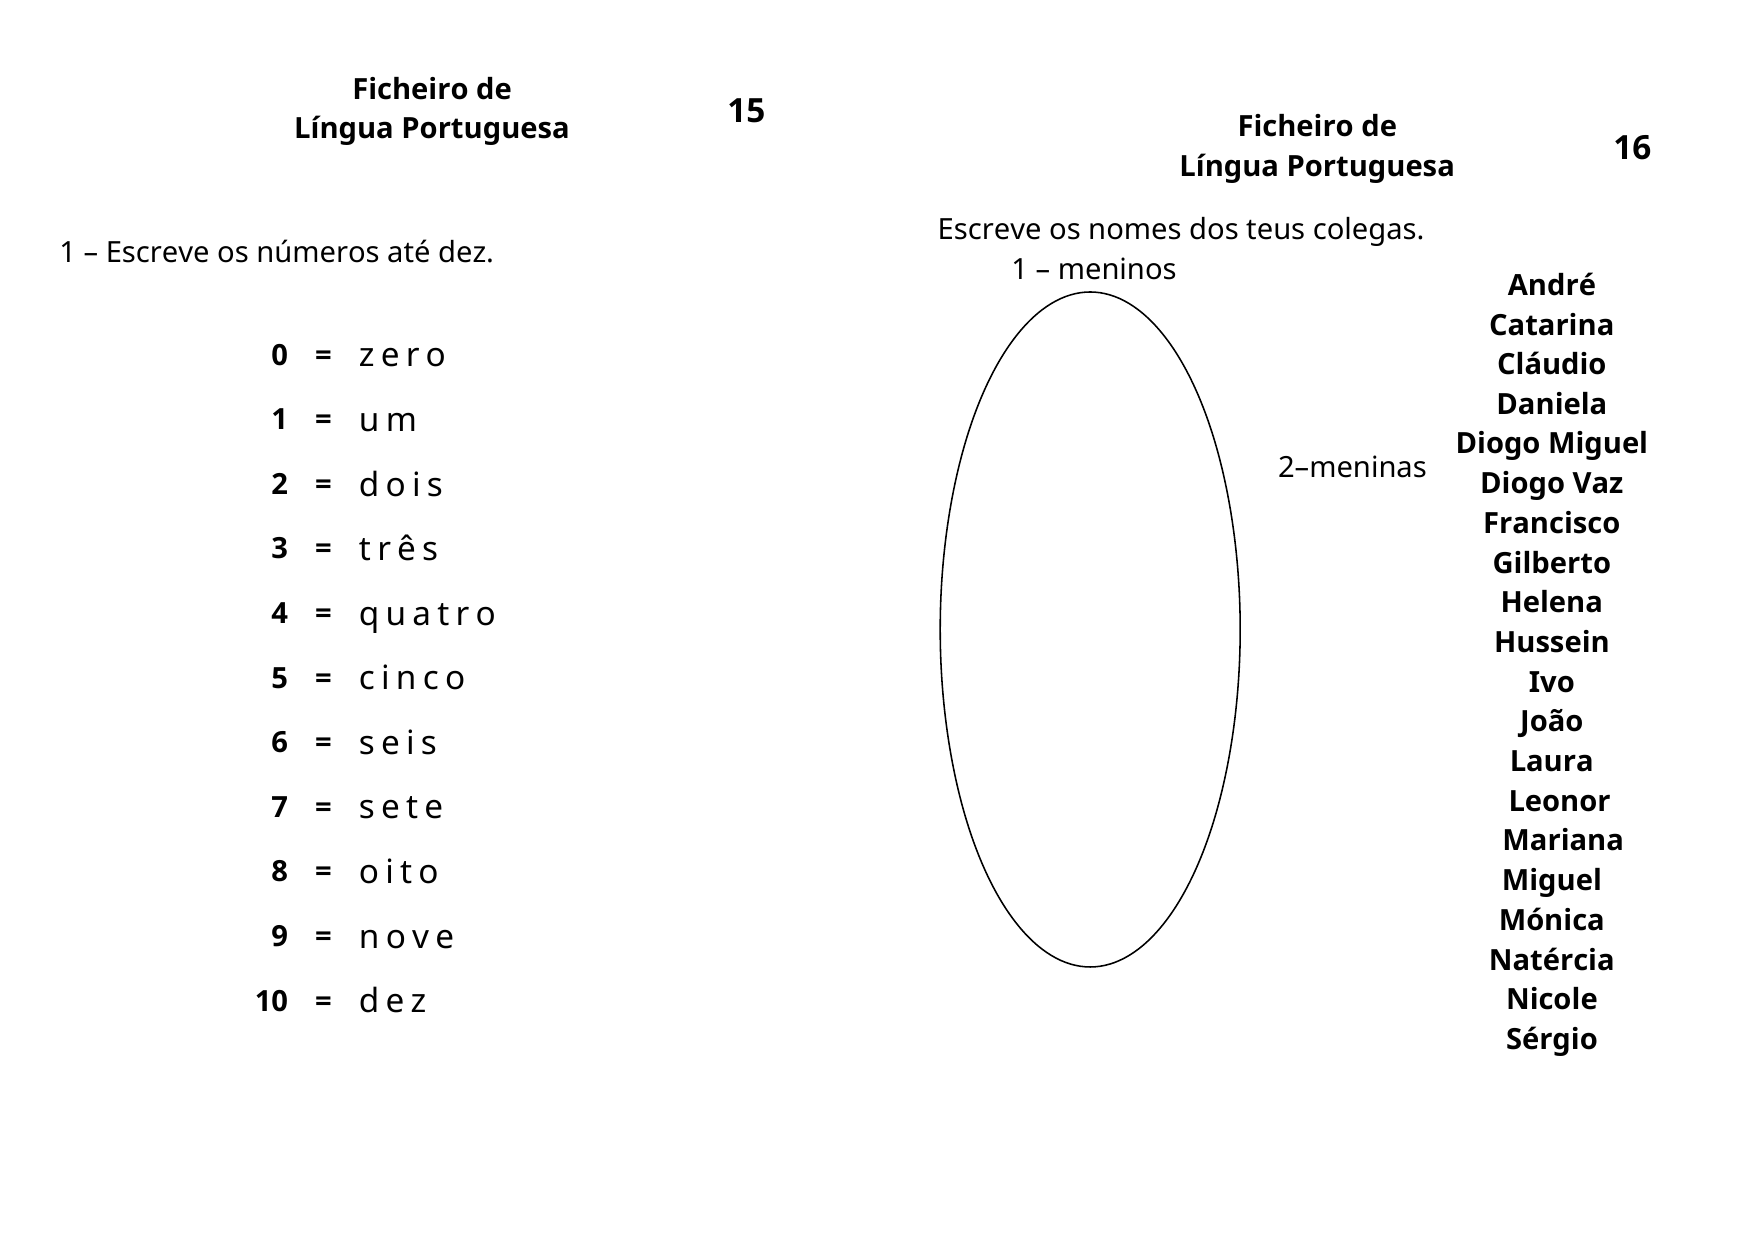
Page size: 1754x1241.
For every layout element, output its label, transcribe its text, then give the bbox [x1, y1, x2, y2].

text 1 – Escreve os números até dez. [59, 231, 806, 271]
text 1 – meninos [937, 248, 1706, 288]
text 2–meninas [1218, 446, 1706, 486]
text Escreve os nomes dos teus colegas. [937, 208, 1706, 248]
